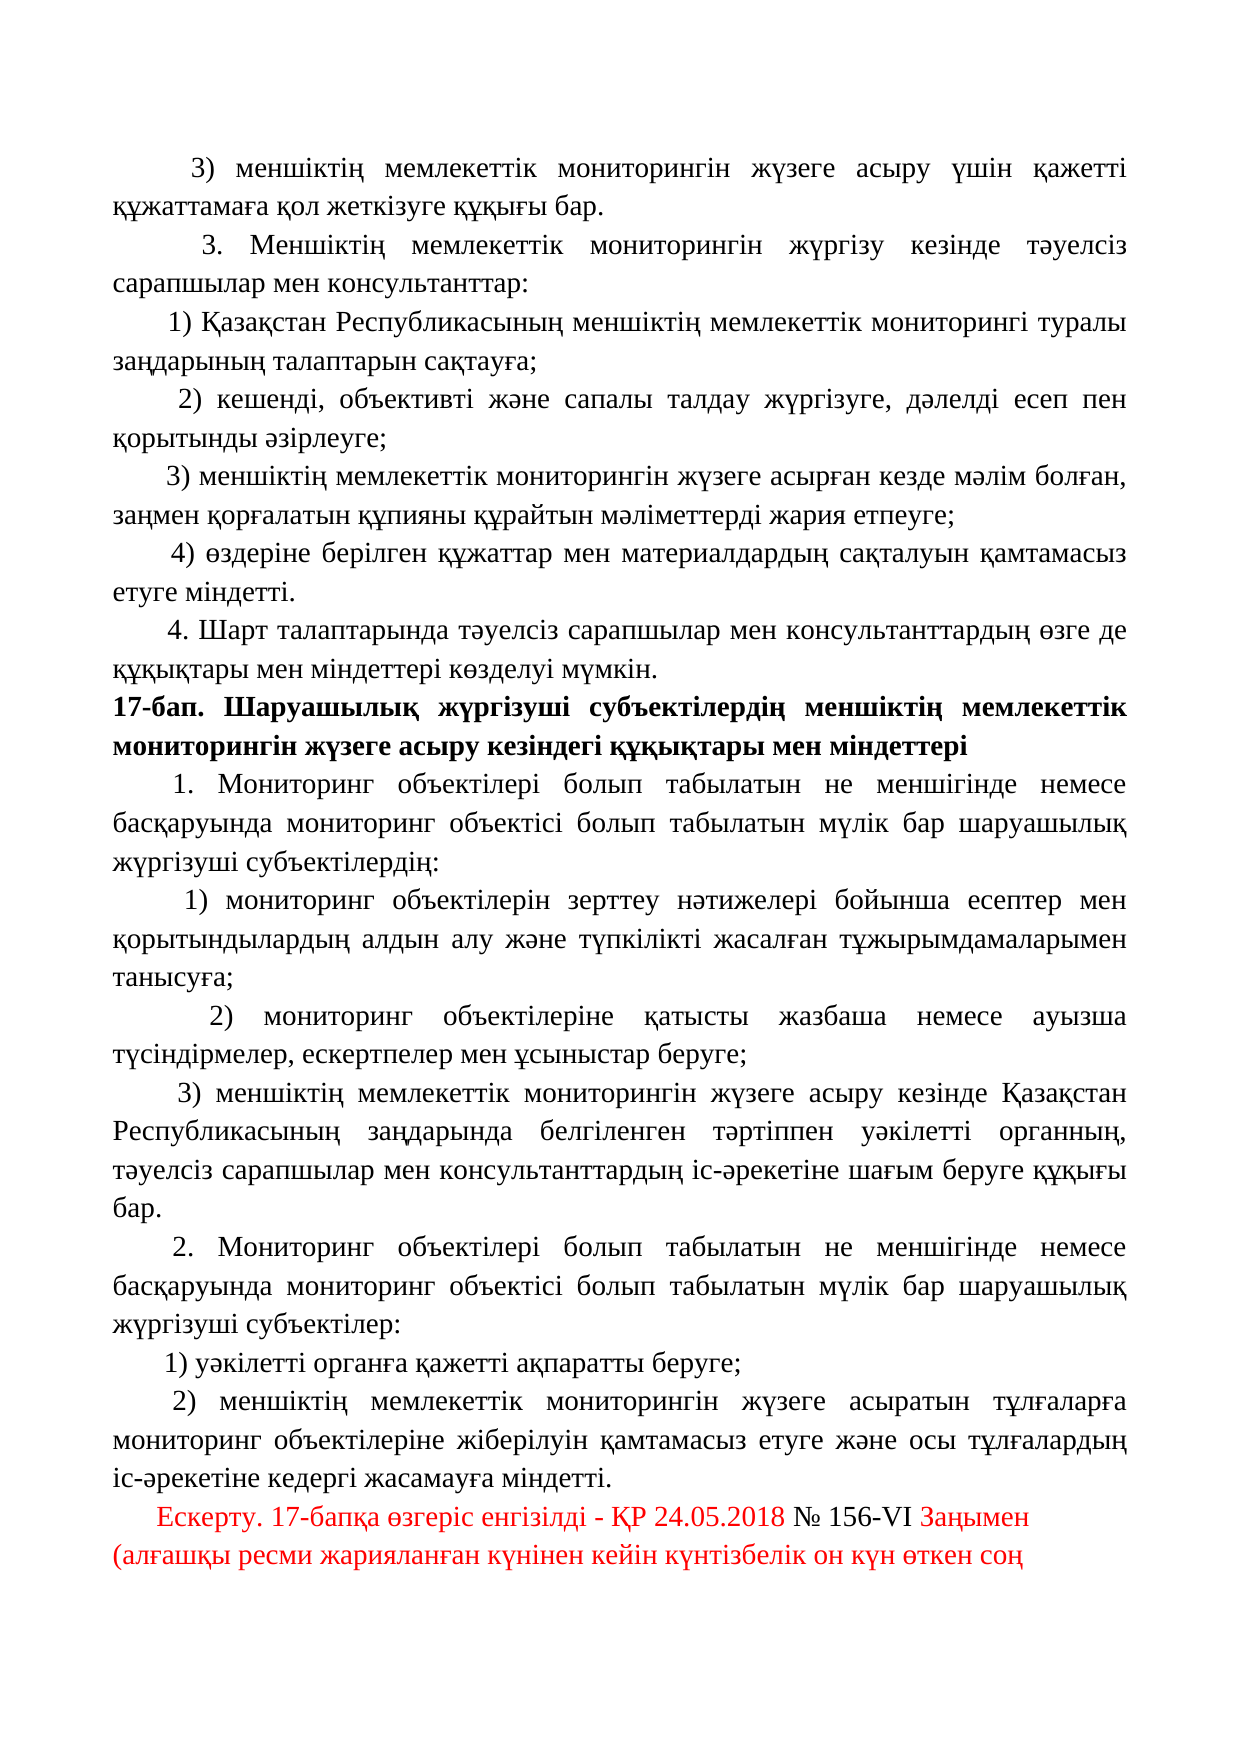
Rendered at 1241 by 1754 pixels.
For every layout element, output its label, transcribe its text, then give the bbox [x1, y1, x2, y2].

text 4) өздеріне берілген құжаттар мен материалдардың сақталуын қамтамасыз етуге міндетті. [112, 535, 1128, 607]
text 1) Қазақстан Республикасының меншіктің мемлекеттік мониторингі туралы заңдарының талаптарын сақтауға; [112, 304, 1128, 376]
text 1. Мониторинг объектілері болып табылатын не меншігінде немесе басқаруында мониторинг объектісі болып табылатын мүлік бар шаруашылық жүргізуші субъектілердің: [112, 767, 1128, 877]
text 2) кешенді, объективті және сапалы талдау жүргізуге, дәлелді есеп пен қорытынды әзірлеуге; [112, 381, 1128, 453]
text 3) меншіктің мемлекеттік мониторингін жүзеге асыру үшін қажетті құжаттамаға қол жеткізуге құқығы бар. [112, 150, 1128, 222]
text 3. Меншіктің мемлекеттік мониторингін жүргізу кезінде тәуелсіз сарапшылар мен консультанттар: [112, 227, 1128, 299]
text 1) мониторинг объектілерін зерттеу нәтижелері бойынша есептер мен қорытындылардың алдын алу және түпкілікті жасалған тұжырымдамаларымен танысуға; [112, 882, 1128, 993]
text 4. Шарт талаптарында тәуелсіз сарапшылар мен консультанттардың өзге де құқықтары мен міндеттері көзделуі мүмкін. [112, 612, 1128, 684]
text 17-бап. Шаруашылық жүргізуші субъектілердің меншіктің мемлекеттік мониторингін жүзеге асыру кезіндегі құқықтары мен міндеттері [112, 689, 1128, 762]
text 3) меншіктің мемлекеттік мониторингін жүзеге асыру кезінде Қазақстан Республикасының заңдарында белгіленген тәртіппен уәкілетті органның, тәуелсіз сарапшылар мен консультанттардың іс-әрекетіне шағым беруге құқығы бар. [112, 1075, 1128, 1224]
text 2) мониторинг объектілеріне қатысты жазбаша немесе ауызша түсіндірмелер, ескертпелер мен ұсыныстар беруге; [112, 998, 1128, 1070]
text 1) уәкілетті органға қажетті ақпаратты беруге; [112, 1345, 1128, 1378]
text 3) меншіктің мемлекеттік мониторингін жүзеге асырған кезде мәлім болған, заңмен қорғалатын құпияны құрайтын мәліметтерді жария етпеуге; [112, 458, 1128, 530]
